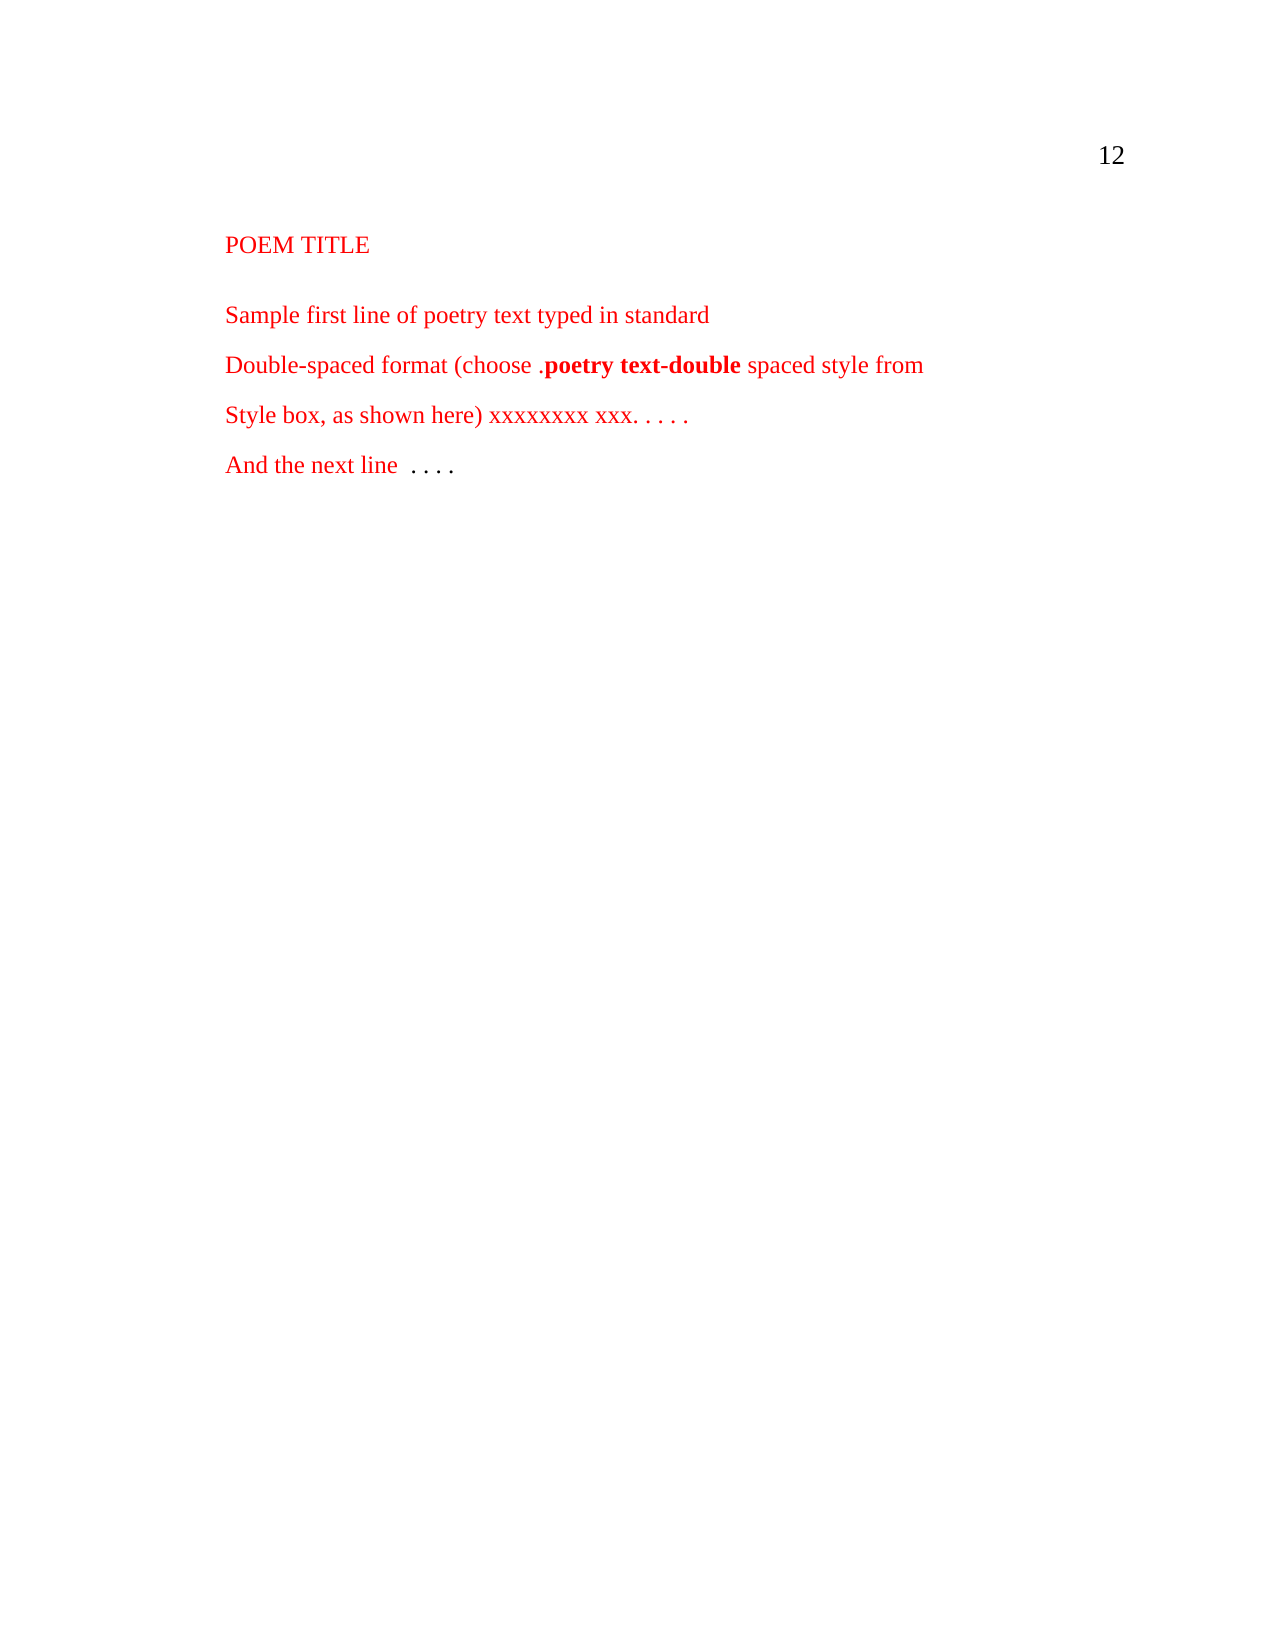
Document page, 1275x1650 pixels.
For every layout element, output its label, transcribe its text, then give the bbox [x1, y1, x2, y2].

text And the next line . . . . [225, 434, 1125, 484]
title POEM TITLE [225, 230, 1050, 259]
text Sample first line of poetry text typed in standard [225, 284, 1125, 334]
text Style box, as shown here) xxxxxxxx xxx. . . . . [225, 384, 1125, 434]
text Double-spaced format (choose .poetry text-double spaced style from [225, 334, 1125, 384]
